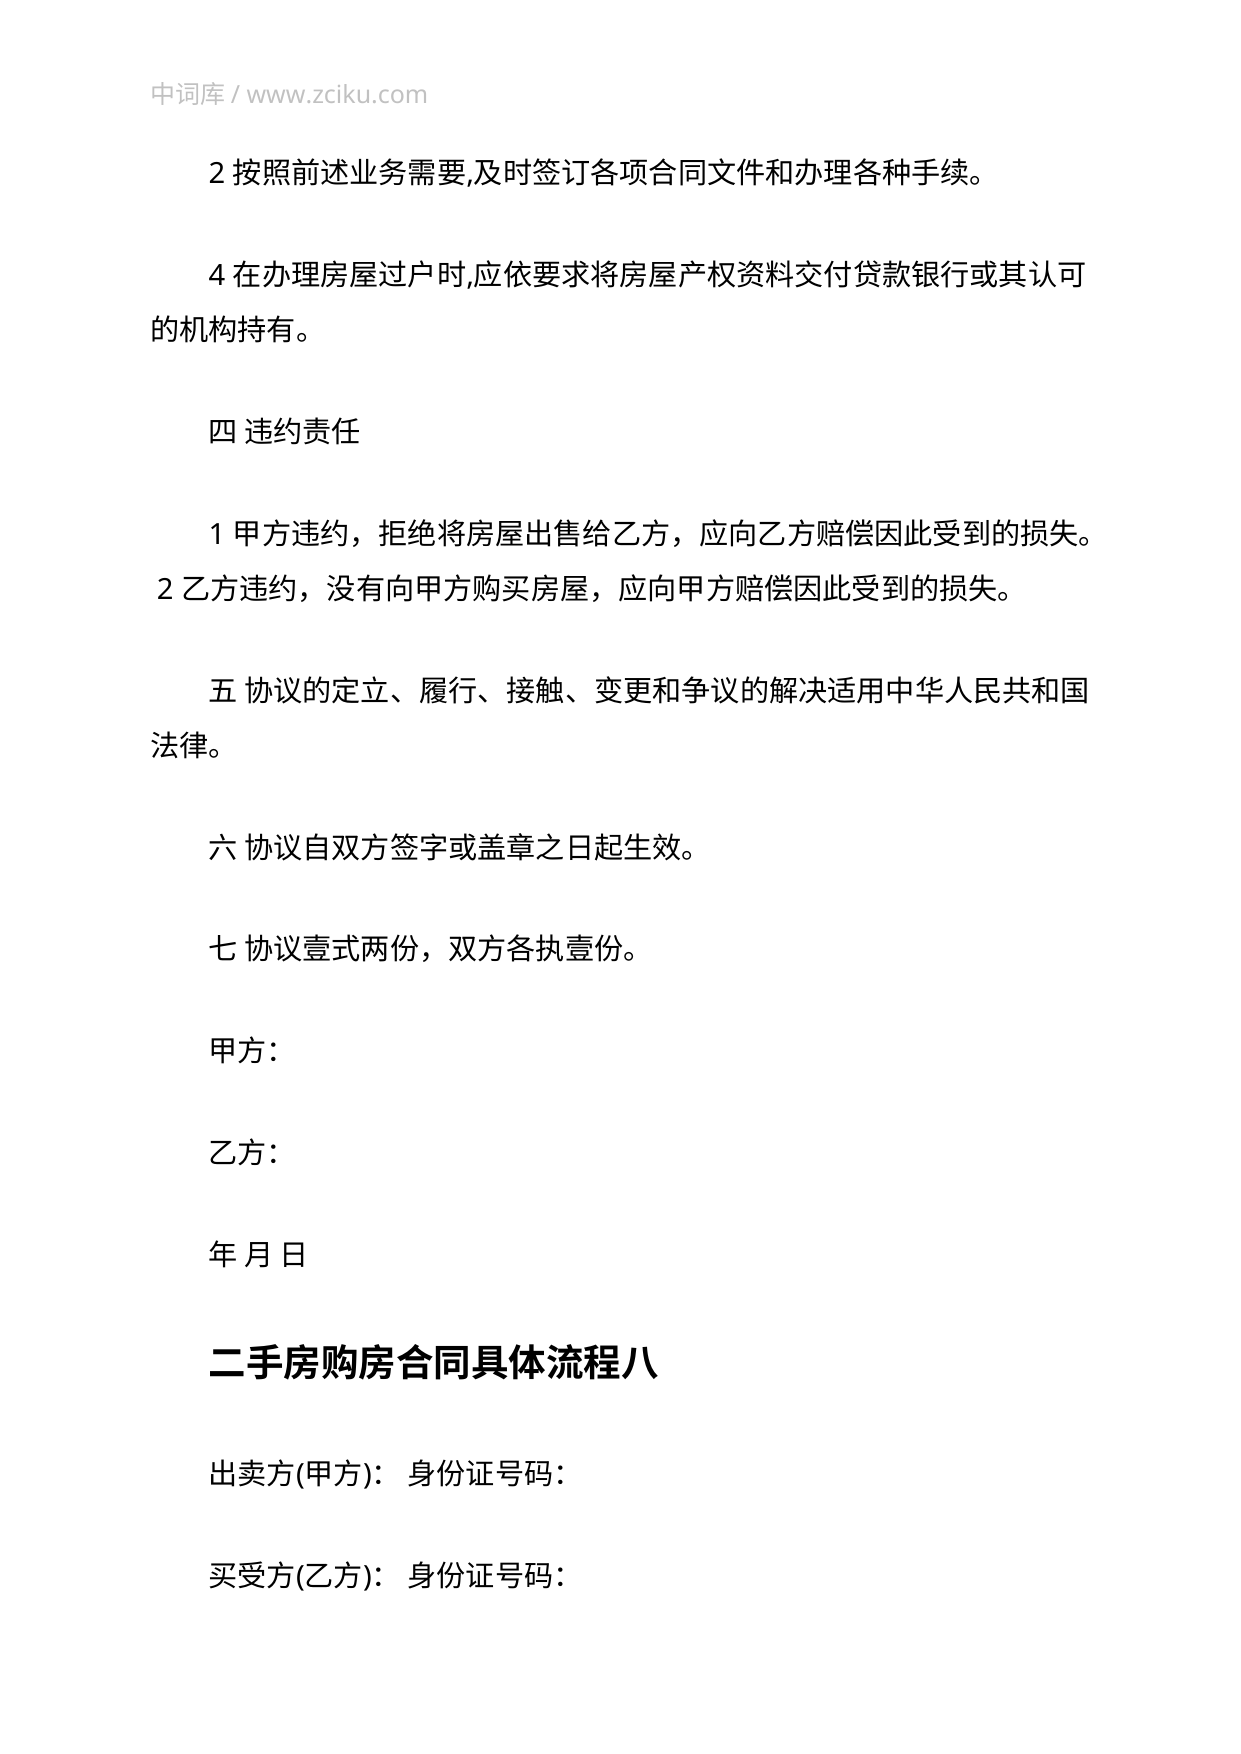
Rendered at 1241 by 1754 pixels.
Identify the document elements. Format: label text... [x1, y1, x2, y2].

text 出卖方(甲方)： 身份证号码： [150, 1450, 1090, 1493]
text 二手房购房合同具体流程八 [150, 1333, 1090, 1387]
text 七 协议壹式两份，双方各执壹份。 [150, 926, 1090, 968]
text 乙方： [150, 1129, 1090, 1172]
text 甲方： [150, 1028, 1090, 1070]
text 年 月 日 [150, 1231, 1090, 1273]
text 4 在办理房屋过户时,应依要求将房屋产权资料交付贷款银行或其认可的机构持有。 [150, 252, 1090, 349]
text 六 协议自双方签字或盖章之日起生效。 [150, 824, 1090, 866]
text 2 按照前述业务需要,及时签订各项合同文件和办理各种手续。 [150, 150, 1090, 192]
text 四 违约责任 [150, 409, 1090, 451]
text 五 协议的定立、履行、接触、变更和争议的解决适用中华人民共和国法律。 [150, 667, 1090, 765]
text 买受方(乙方)： 身份证号码： [150, 1552, 1090, 1595]
text 1 甲方违约，拒绝将房屋出售给乙方，应向乙方赔偿因此受到的损失。 2 乙方违约，没有向甲方购买房屋，应向甲方赔偿因此受到的损失。 [150, 511, 1090, 608]
